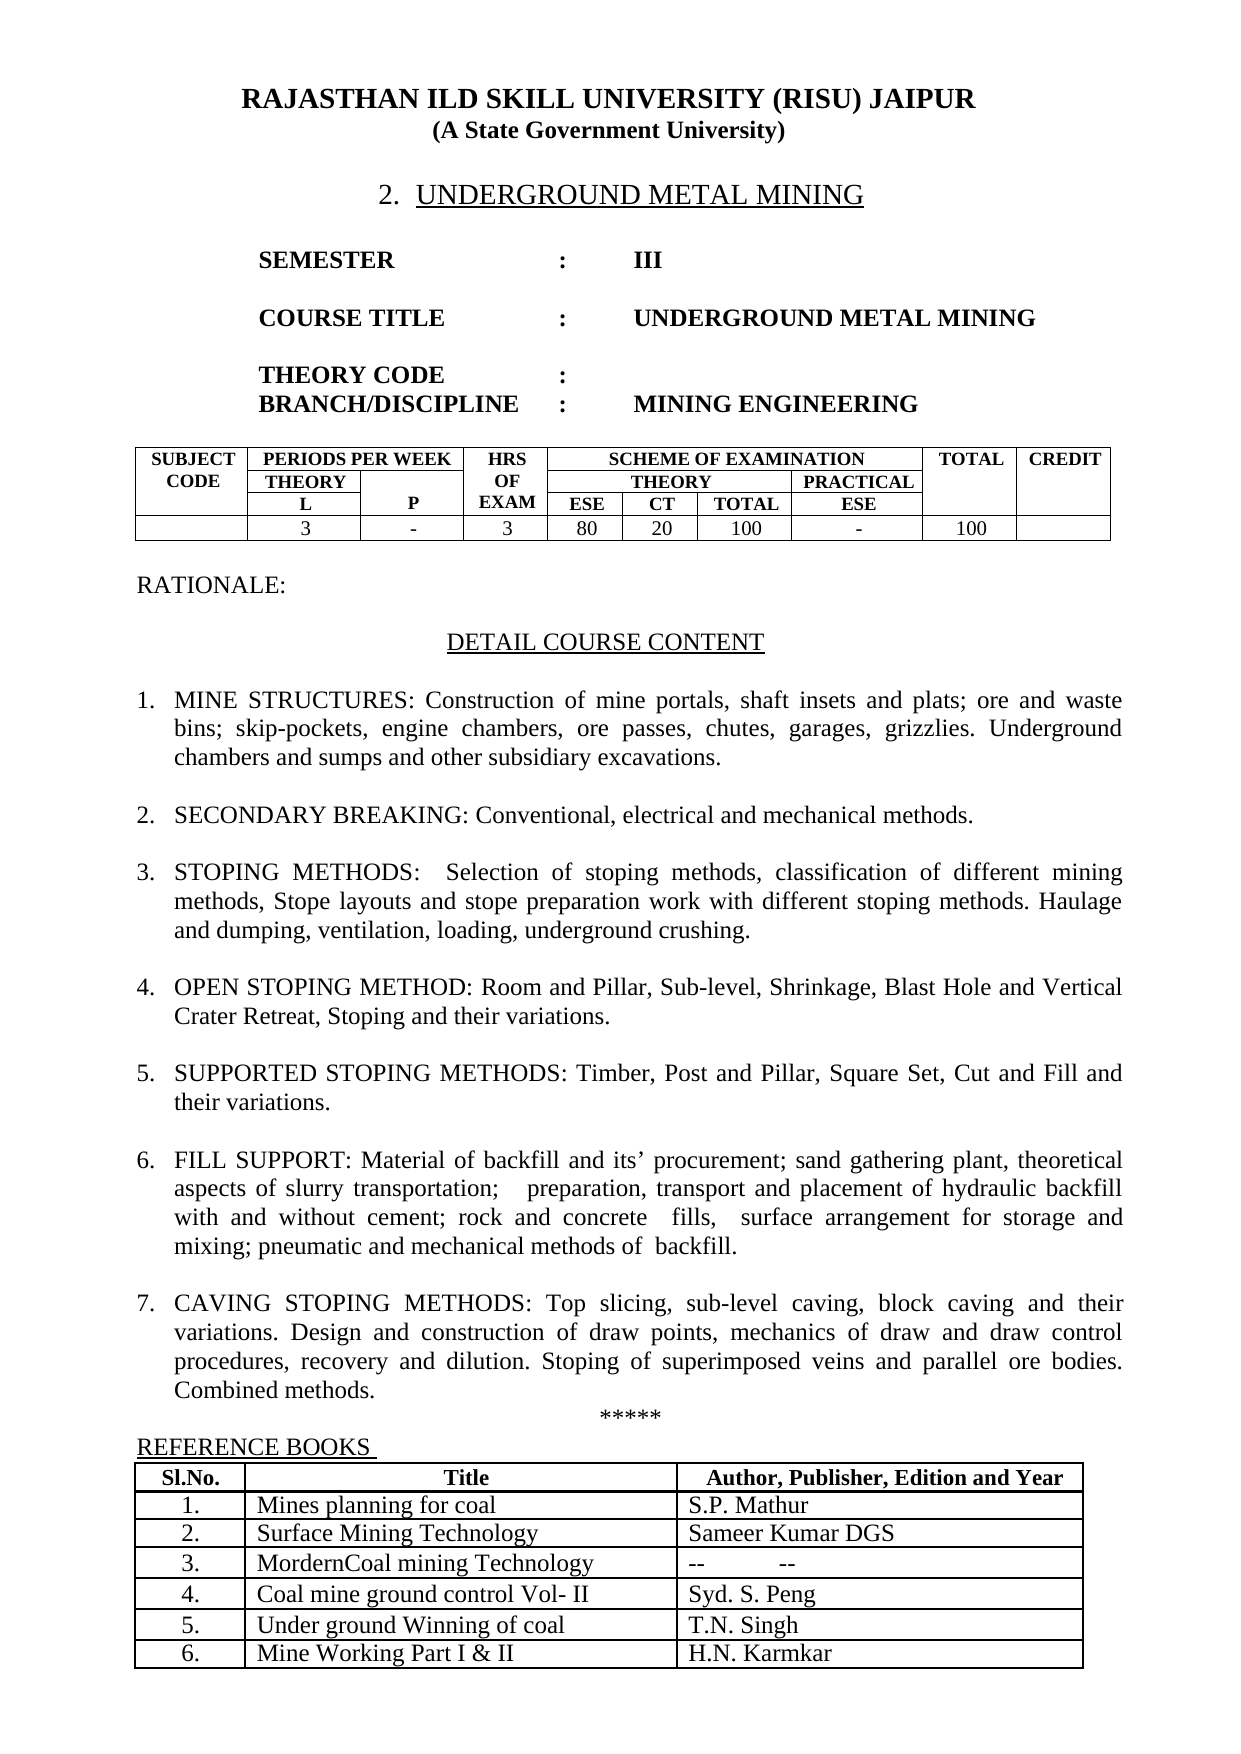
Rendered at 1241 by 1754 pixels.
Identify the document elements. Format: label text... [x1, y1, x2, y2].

list Supported stoping methods: Timber, Post and Pillar, Square Set, Cut and Fill and their variations. [136, 1058, 1123, 1116]
list Secondary Breaking: Conventional, electrical and mechanical methods. [136, 800, 1123, 828]
table_cell Mines planning for coal [246, 1493, 676, 1518]
table_header Author, Publisher, Edition and Year [678, 1464, 1082, 1490]
table_cell S.P. Mathur [678, 1493, 1082, 1518]
table_header Subject Code [136, 448, 247, 515]
list Caving Stoping methods: Top slicing, sub-level caving, block caving and their variations. Design and construction of draw points, mechanics of draw and draw control procedures, recovery and dilution. Stoping of superimposed veins and parallel ore bodies. Combined methods. [136, 1288, 1124, 1403]
table_cell 20 [623, 516, 697, 540]
text (A State Government University) [33, 115, 1184, 143]
table_cell 3 [464, 516, 547, 540]
table_cell [1017, 516, 1110, 540]
table_cell 6. [136, 1641, 244, 1667]
table_cell L [248, 493, 360, 515]
table_header Sl.No. [136, 1464, 244, 1490]
table_cell 1. [136, 1493, 244, 1518]
table_cell Under ground Winning of coal [246, 1610, 676, 1639]
text DETAIL COURSE CONTENT [108, 627, 1103, 656]
table_cell T.N. Singh [678, 1610, 1082, 1639]
table_cell -- -- [678, 1548, 1082, 1577]
table_cell PRACTICAL [792, 471, 922, 492]
table_header CREDIT [1017, 448, 1110, 515]
table_cell THEORY [548, 471, 791, 492]
table_cell 100 [698, 516, 791, 540]
table_cell ESE [792, 493, 922, 515]
text BRANCH/DISCIPLINE : MINING ENGINEERING [99, 389, 1144, 418]
table_cell Sameer Kumar DGS [678, 1520, 1082, 1546]
subtitle Reference Books [136, 1432, 1184, 1461]
table_cell 2. [136, 1520, 244, 1546]
table_cell - [792, 516, 922, 540]
table_cell THEORY [248, 471, 360, 492]
table_cell TOTAL [698, 493, 791, 515]
table_header Periods per week [248, 448, 463, 470]
table_header HRS OF EXAM [464, 448, 547, 515]
table_cell Coal mine ground control Vol- II [246, 1579, 676, 1608]
list Mine Structures: Construction of mine portals, shaft insets and plats; ore and waste bins; skip-pockets, engine chambers, ore passes, chutes, garages, grizzlies. Underground chambers and sumps and other subsidiary excavations. [136, 685, 1123, 771]
table_cell Surface Mining Technology [246, 1520, 676, 1546]
list Underground Metal Mining [58, 177, 1184, 211]
table_cell 4. [136, 1579, 244, 1608]
list Fill Support: Material of backfill and its’ procurement; sand gathering plant, theoretical aspects of slurry transportation; preparation, transport and placement of hydraulic backfill with and without cement; rock and concrete fills, surface arrangement for storage and mixing; pneumatic and mechanical methods of backfill. [136, 1145, 1124, 1260]
table_cell ESE [548, 493, 622, 515]
table_cell H.N. Karmkar [678, 1641, 1082, 1667]
table_cell [136, 516, 247, 540]
table_header TOTAL [923, 448, 1016, 515]
table_cell MordernCoal mining Technology [246, 1548, 676, 1577]
table_cell 3 [248, 516, 360, 540]
table_cell CT [623, 493, 697, 515]
list Stoping Methods: Selection of stoping methods, classification of different mining methods, Stope layouts and stope preparation work with different stoping methods. Haulage and dumping, ventilation, loading, underground crushing. [136, 857, 1123, 943]
text SEMESTER : III [99, 245, 1144, 274]
list Open stoping method: Room and Pillar, Sub-level, Shrinkage, Blast Hole and Vertical Crater Retreat, Stoping and their variations. [136, 972, 1123, 1030]
table_cell 80 [548, 516, 622, 540]
text ***** [137, 1403, 1124, 1432]
table_cell 100 [923, 516, 1016, 540]
table_header scheme of examination [548, 448, 922, 470]
text COURSE TITLE : UNDERGROUND METAL MINING [99, 303, 1144, 361]
text THEORY CODE : [99, 361, 1144, 389]
text RAJASTHAN ILD SKILL UNIVERSITY (RISU) JAIPUR [33, 81, 1184, 115]
table_cell Syd. S. Peng [678, 1579, 1082, 1608]
table_cell 3. [136, 1548, 244, 1577]
table_cell Mine Working Part I & II [246, 1641, 676, 1667]
table_header Title [246, 1464, 676, 1490]
table_cell 5. [136, 1610, 244, 1639]
table_cell P [361, 471, 463, 515]
text RATIONALE: [136, 570, 1123, 598]
table_cell - [361, 516, 463, 540]
